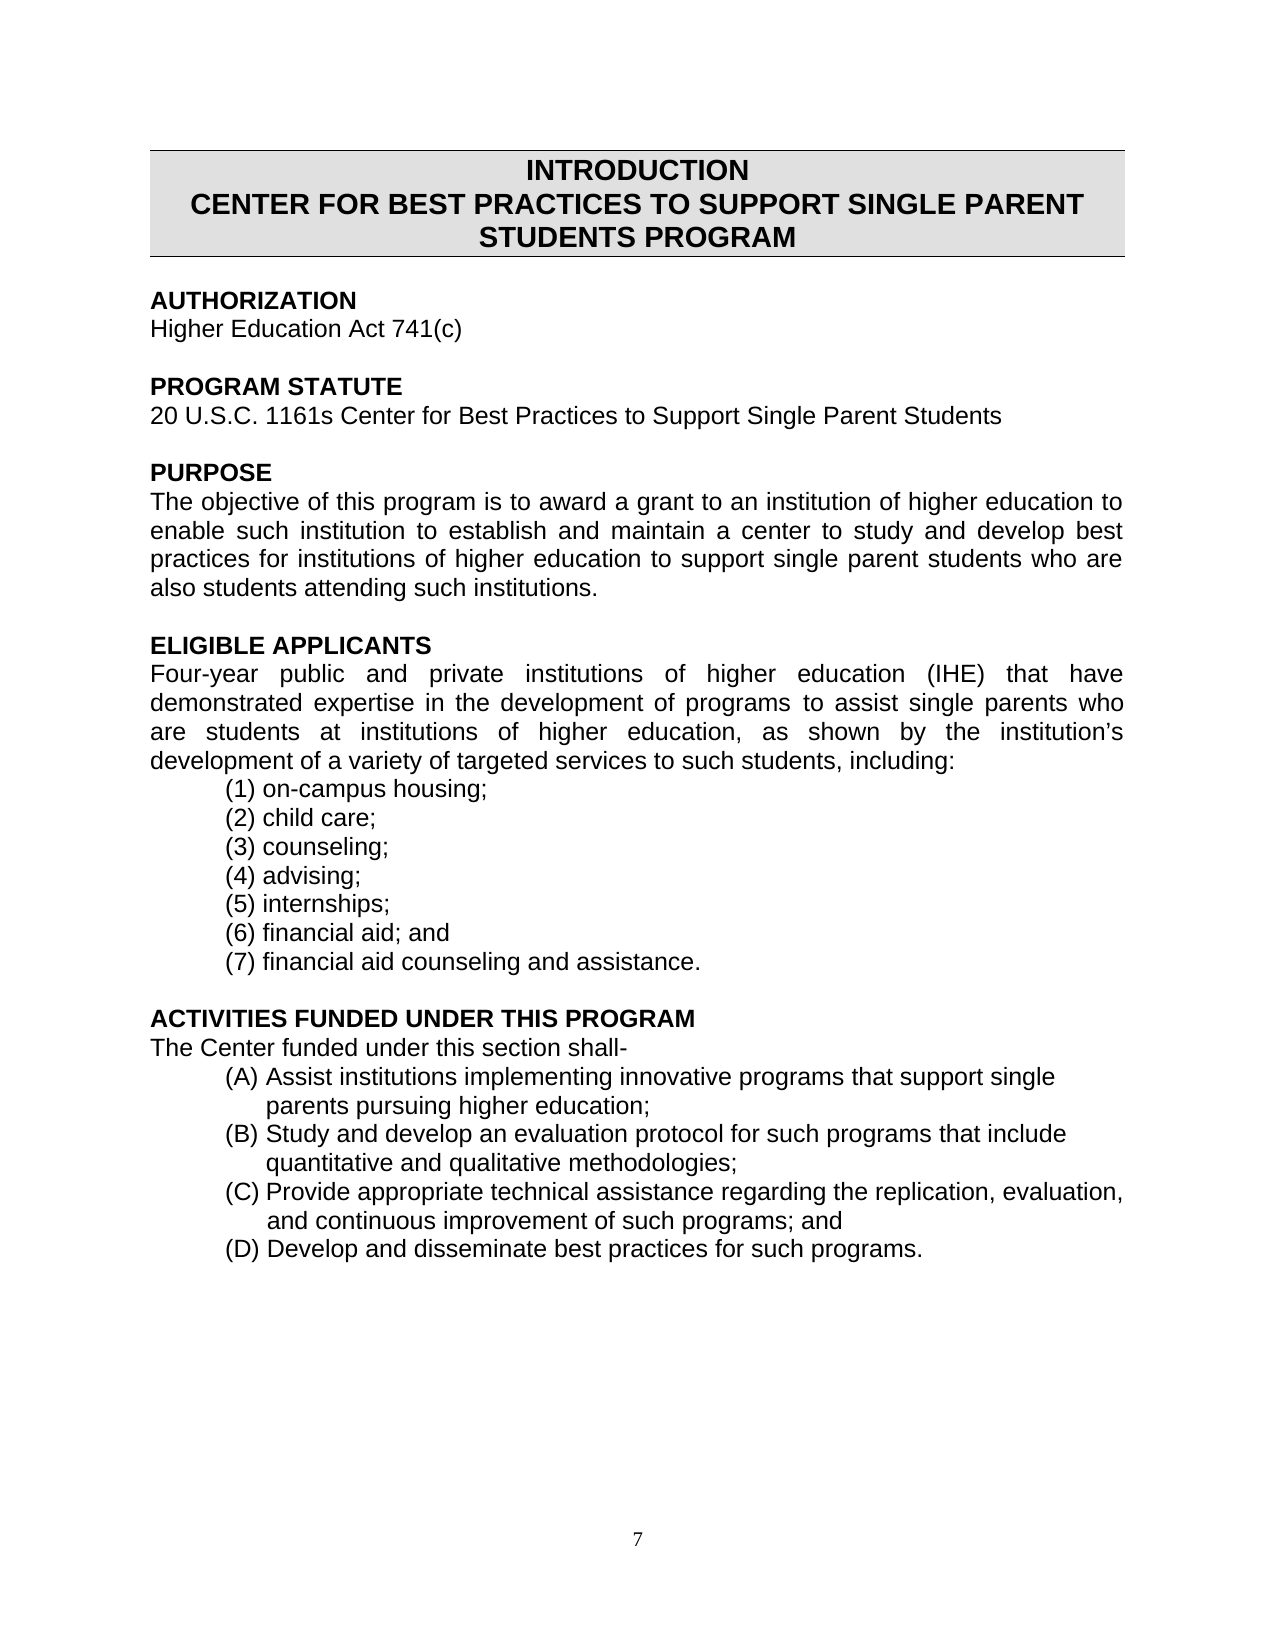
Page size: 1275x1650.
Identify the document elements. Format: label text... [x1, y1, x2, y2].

list parents pursuing higher education; [266, 1091, 1125, 1119]
text Four-year public and private institutions of higher education (IHE) that have demonstrated expertise in the development of programs to assist single parents who are students at institutions of higher education, as shown by the institution’s development of a variety of targeted services to such students, including: [150, 659, 1125, 774]
text 20 U.S.C. 1161s Center for Best Practices to Support Single Parent Students [150, 401, 1125, 429]
list child care; [225, 803, 1125, 832]
text Higher Education Act 741(c) [150, 314, 1125, 343]
list Study and develop an evaluation protocol for such programs that include [225, 1119, 1125, 1148]
list financial aid; and [225, 918, 1125, 947]
list on-campus housing; [225, 774, 1125, 803]
text and continuous improvement of such programs; and [225, 1206, 1125, 1234]
text PURPOSE [150, 458, 1125, 487]
list financial aid counseling and assistance. [225, 947, 1125, 976]
list internships; [225, 889, 1125, 918]
text ELIGIBLE APPLICANTS [150, 631, 1125, 659]
text (D) Develop and disseminate best practices for such programs. [225, 1234, 1125, 1263]
list Assist institutions implementing innovative programs that support single [225, 1062, 1125, 1091]
text ACTIVITIES FUNDED UNDER THIS PROGRAM [150, 1004, 1125, 1033]
list Provide appropriate technical assistance regarding the replication, evaluation, [225, 1177, 1125, 1206]
text PROGRAM STATUTE [150, 372, 1125, 401]
text AUTHORIZATION [150, 286, 1125, 314]
text INTRODUCTION [150, 151, 1125, 183]
list quantitative and qualitative methodologies; [266, 1148, 1125, 1177]
list counseling; [225, 832, 1125, 861]
list advising; [225, 861, 1125, 889]
text The objective of this program is to award a grant to an institution of higher education to enable such institution to establish and maintain a center to study and develop best practices for institutions of higher education to support single parent students who are also students attending such institutions. [150, 487, 1125, 602]
text CENTER FOR BEST PRACTICES TO SUPPORT SINGLE PARENT STUDENTS PROGRAM [150, 183, 1125, 256]
text The Center funded under this section shall- [150, 1033, 1125, 1062]
